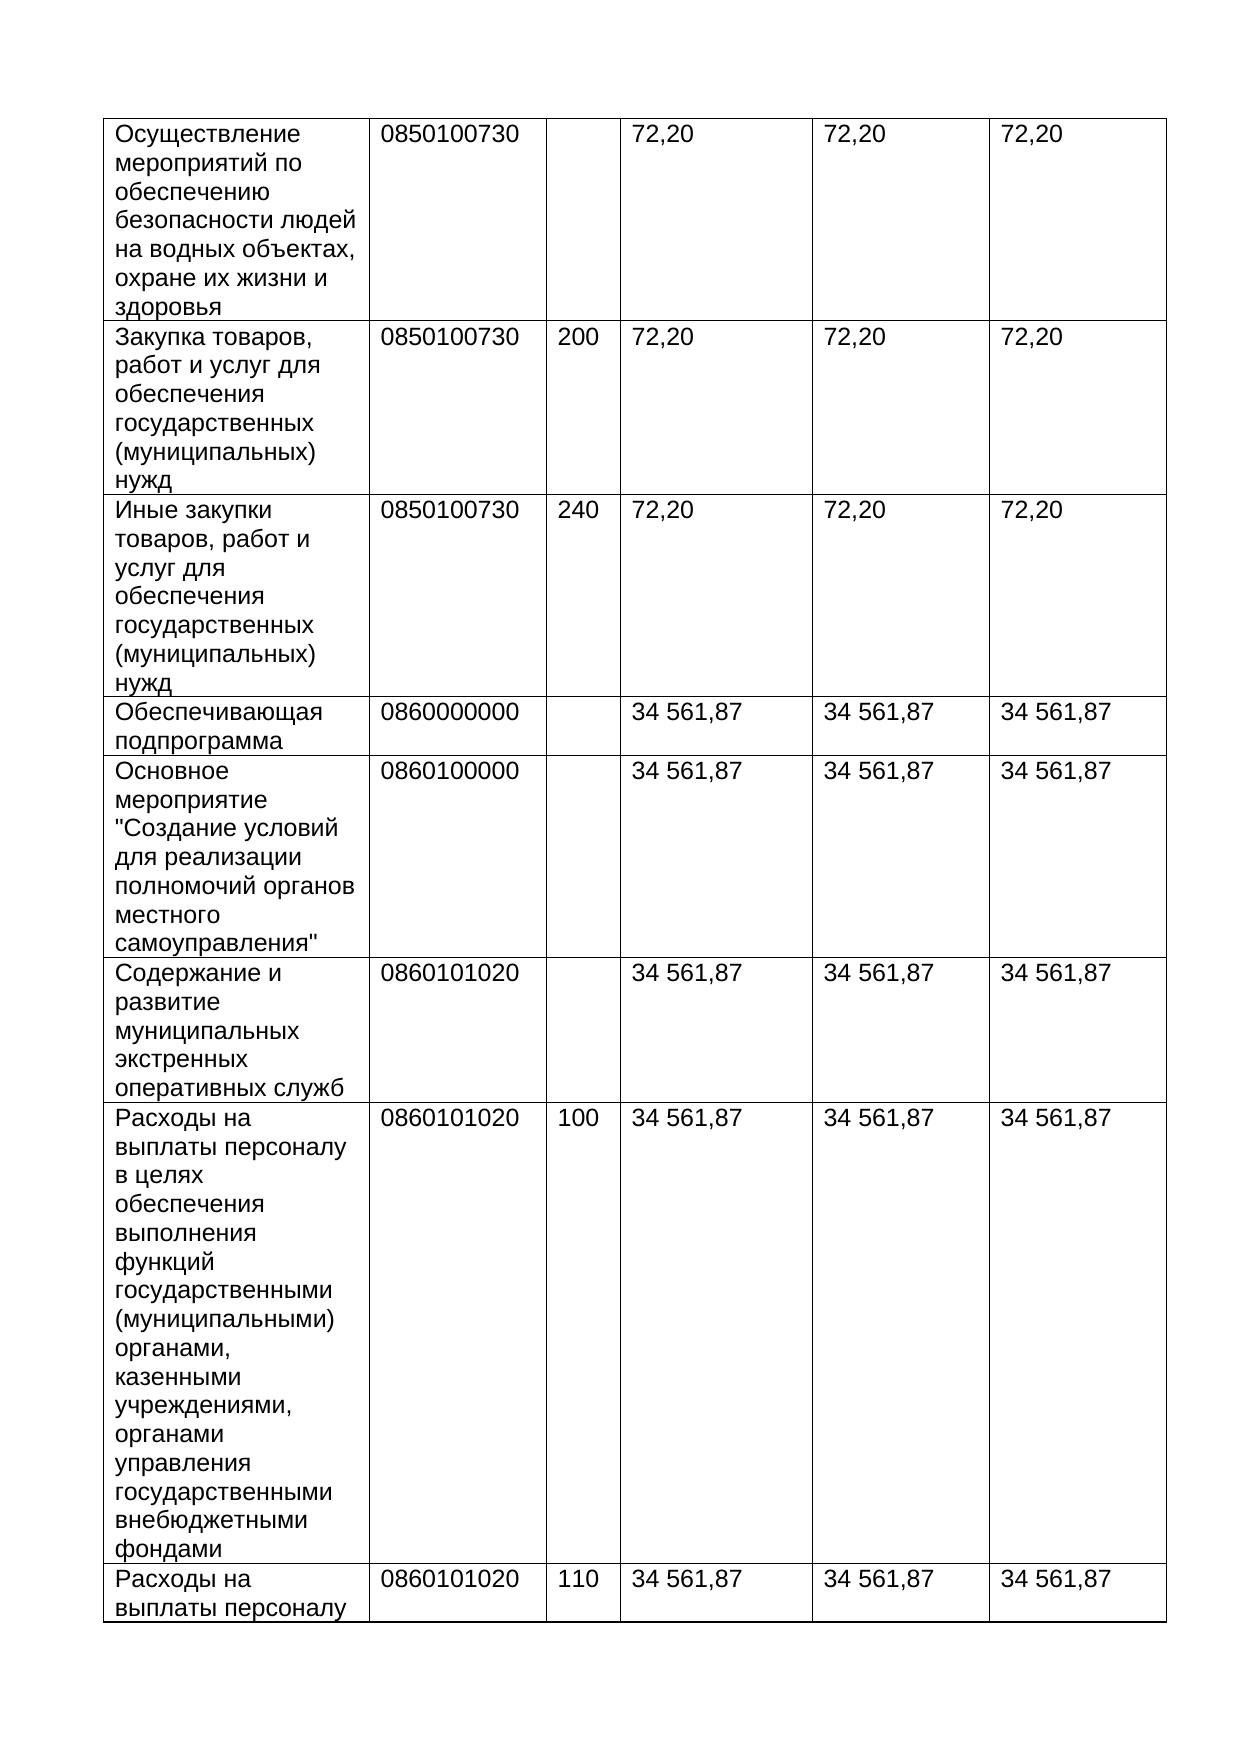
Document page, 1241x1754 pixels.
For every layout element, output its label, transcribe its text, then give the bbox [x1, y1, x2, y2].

table_cell Основное мероприятие "Создание условий для реализации полномочий органов местного самоуправления" [104, 756, 369, 957]
table_cell 0850100730 [370, 119, 546, 320]
table_cell 72,20 [990, 119, 1166, 320]
table_cell 34 561,87 [813, 756, 989, 957]
table_cell 200 [547, 321, 620, 494]
table_cell 34 561,87 [990, 958, 1166, 1102]
table_cell Осуществление мероприятий по обеспечению безопасности людей на водных объектах, охране их жизни и здоровья [104, 119, 369, 320]
table_cell 34 561,87 [813, 1564, 989, 1621]
table_cell 0860000000 [370, 697, 546, 755]
table_cell 72,20 [813, 119, 989, 320]
table_cell [547, 958, 620, 1102]
table_cell 100 [547, 1103, 620, 1563]
table_cell 72,20 [990, 321, 1166, 494]
table_cell 34 561,87 [621, 958, 812, 1102]
table_cell 0860101020 [370, 958, 546, 1102]
table_cell 34 561,87 [813, 958, 989, 1102]
table_cell 72,20 [813, 321, 989, 494]
table_cell 34 561,87 [621, 1564, 812, 1621]
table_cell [104, 1564, 369, 1621]
table_cell [547, 756, 620, 957]
table_cell 0860101020 [370, 1103, 546, 1563]
table_cell Обеспечивающая подпрограмма [104, 697, 369, 755]
table_cell 0850100730 [370, 495, 546, 696]
table_cell 72,20 [621, 495, 812, 696]
table_cell 34 561,87 [621, 756, 812, 957]
table_cell 34 561,87 [990, 756, 1166, 957]
table_cell 34 561,87 [813, 1103, 989, 1563]
table_cell 34 561,87 [621, 1103, 812, 1563]
table_cell [547, 697, 620, 755]
table_cell Закупка товаров, работ и услуг для обеспечения государственных (муниципальных) нужд [104, 321, 369, 494]
table_cell 0850100730 [370, 321, 546, 494]
table_cell 0860100000 [370, 756, 546, 957]
table_cell Содержание и развитие муниципальных экстренных оперативных служб [104, 958, 369, 1102]
table_cell 72,20 [621, 321, 812, 494]
table_cell 34 561,87 [990, 1564, 1166, 1621]
table_cell 34 561,87 [990, 1103, 1166, 1563]
table_cell Иные закупки товаров, работ и услуг для обеспечения государственных (муниципальных) нужд [104, 495, 369, 696]
table_cell 72,20 [813, 495, 989, 696]
table_cell 34 561,87 [990, 697, 1166, 755]
table_cell 72,20 [990, 495, 1166, 696]
table_cell Расходы на выплаты персоналу в целях обеспечения выполнения функций государственными (муниципальными) органами, казенными учреждениями, органами управления государственными внебюджетными фондами [104, 1103, 369, 1563]
table_cell 110 [547, 1564, 620, 1621]
table_cell 240 [547, 495, 620, 696]
table_cell 34 561,87 [621, 697, 812, 755]
table_cell 72,20 [621, 119, 812, 320]
table_cell 34 561,87 [813, 697, 989, 755]
table_cell 0860101020 [370, 1564, 546, 1621]
table_cell [547, 119, 620, 320]
